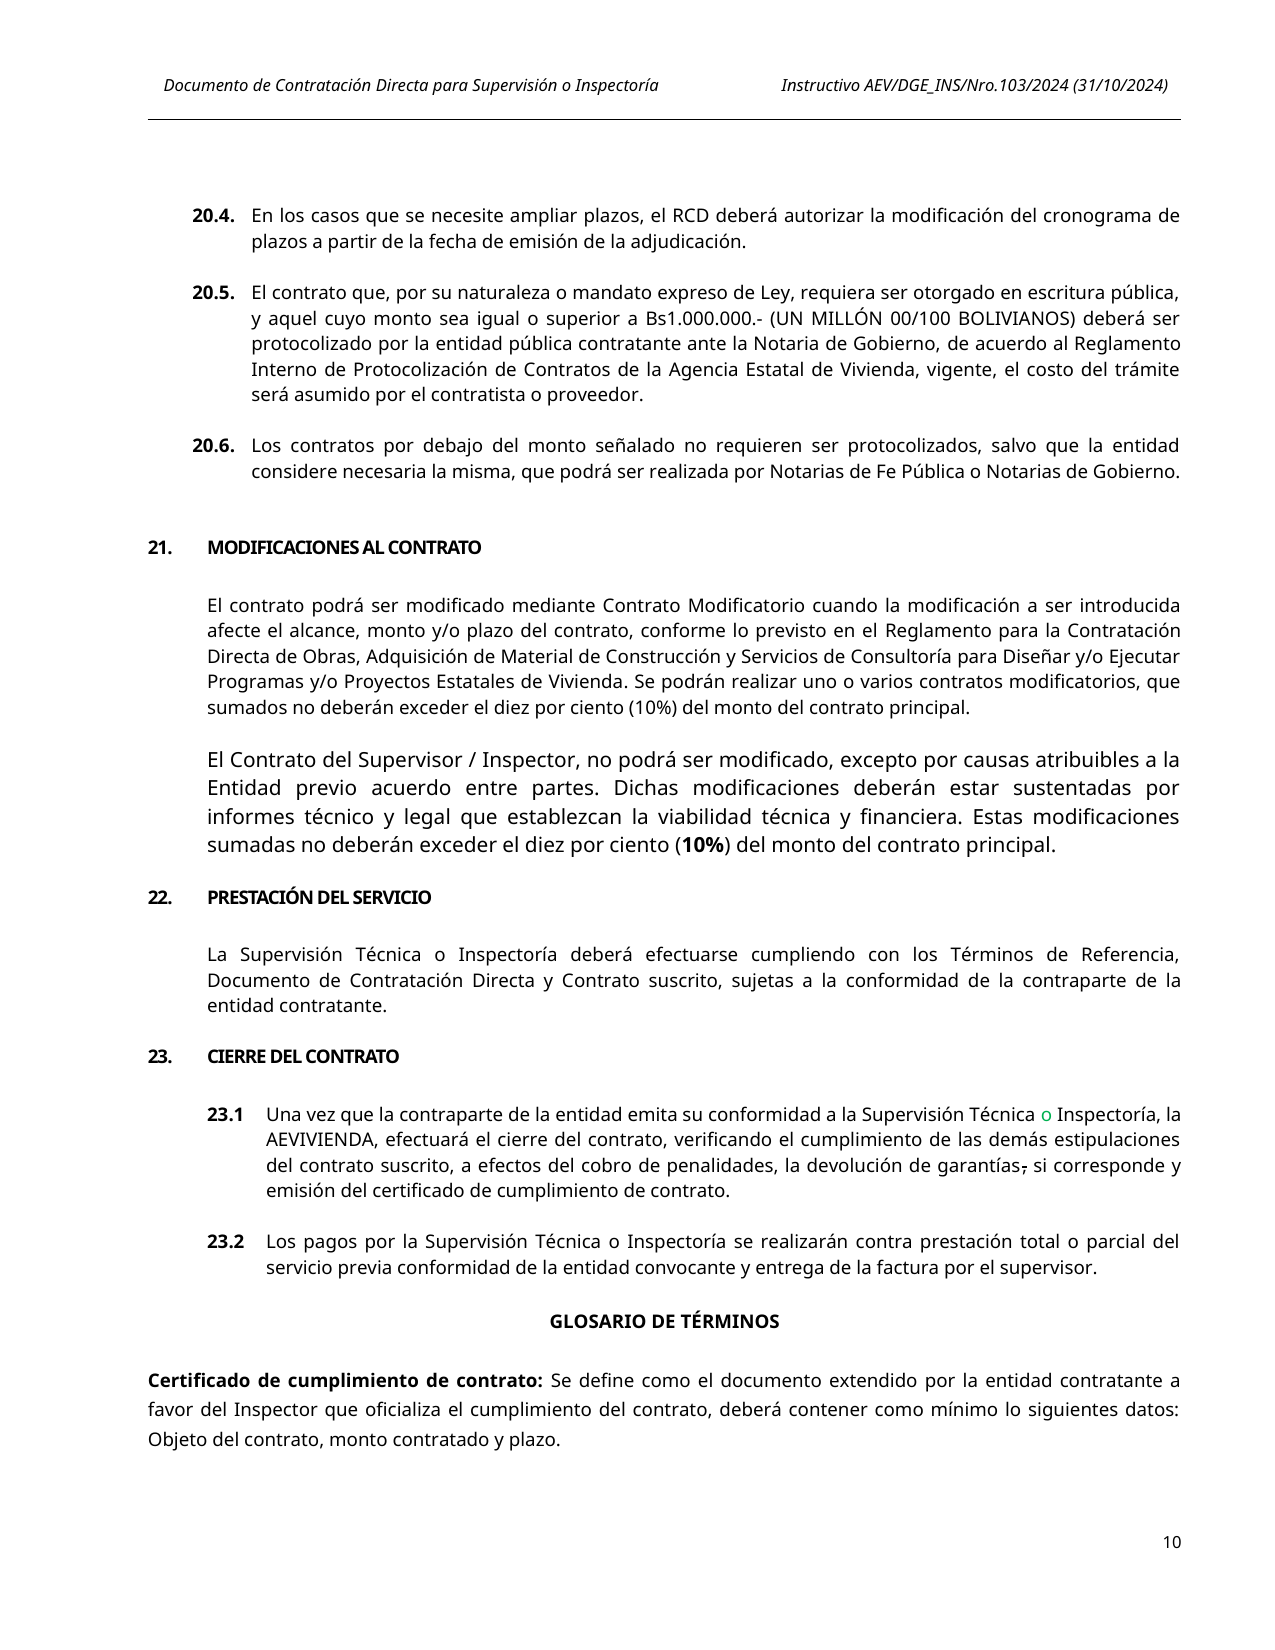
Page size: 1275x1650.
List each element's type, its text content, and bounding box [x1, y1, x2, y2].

text GLOSARIO DE TÉRMINOS [148, 1309, 1181, 1334]
text El contrato podrá ser modificado mediante Contrato Modificatorio cuando la modificación a ser introducida afecte el alcance, monto y/o plazo del contrato, conforme lo previsto en el Reglamento para la Contratación Directa de Obras, Adquisición de Material de Construcción y Servicios de Consultoría para Diseñar y/o Ejecutar Programas y/o Proyectos Estatales de Vivienda. Se podrán realizar uno o varios contratos modificatorios, que sumados no deberán exceder el diez por ciento (10%) del monto del contrato principal. [207, 592, 1181, 719]
list En los casos que se necesite ampliar plazos, el RCD deberá autorizar la modificación del cronograma de plazos a partir de la fecha de emisión de la adjudicación. [192, 203, 1181, 254]
text El Contrato del Supervisor / Inspector, no podrá ser modificado, excepto por causas atribuibles a la Entidad previo acuerdo entre partes. Dichas modificaciones deberán estar sustentadas por informes técnico y legal que establezcan la viabilidad técnica y financiera. Estas modificaciones sumadas no deberán exceder el diez por ciento (10%) del monto del contrato principal. [207, 745, 1181, 859]
title PRESTACIÓN DEL SERVICIO [148, 884, 1181, 910]
list Los pagos por la Supervisión Técnica o Inspectoría se realizarán contra prestación total o parcial del servicio previa conformidad de la entidad convocante y entrega de la factura por el supervisor. [207, 1228, 1181, 1279]
list Una vez que la contraparte de la entidad emita su conformidad a la Supervisión Técnica o Inspectoría, la AEVIVIENDA, efectuará el cierre del contrato, verificando el cumplimiento de las demás estipulaciones del contrato suscrito, a efectos del cobro de penalidades, la devolución de garantías, si corresponde y emisión del certificado de cumplimiento de contrato. [207, 1101, 1181, 1203]
text Certificado de cumplimiento de contrato: Se define como el documento extendido por la entidad contratante a favor del Inspector que oficializa el cumplimiento del contrato, deberá contener como mínimo lo siguientes datos: Objeto del contrato, monto contratado y plazo. [148, 1367, 1181, 1451]
list El contrato que, por su naturaleza o mandato expreso de Ley, requiera ser otorgado en escritura pública, y aquel cuyo monto sea igual o superior a Bs1.000.000.- (UN MILLÓN 00/100 BOLIVIANOS) deberá ser protocolizado por la entidad pública contratante ante la Notaria de Gobierno, de acuerdo al Reglamento Interno de Protocolización de Contratos de la Agencia Estatal de Vivienda, vigente, el costo del trámite será asumido por el contratista o proveedor. [192, 279, 1181, 407]
list Los contratos por debajo del monto señalado no requieren ser protocolizados, salvo que la entidad considere necesaria la misma, que podrá ser realizada por Notarias de Fe Pública o Notarias de Gobierno. [192, 432, 1181, 509]
text La Supervisión Técnica o Inspectoría deberá efectuarse cumpliendo con los Términos de Referencia, Documento de Contratación Directa y Contrato suscrito, sujetas a la conformidad de la contraparte de la entidad contratante. [207, 942, 1181, 1018]
title MODIFICACIONES AL CONTRATO [148, 534, 1181, 560]
title CIERRE DEL CONTRATO [148, 1044, 1181, 1069]
